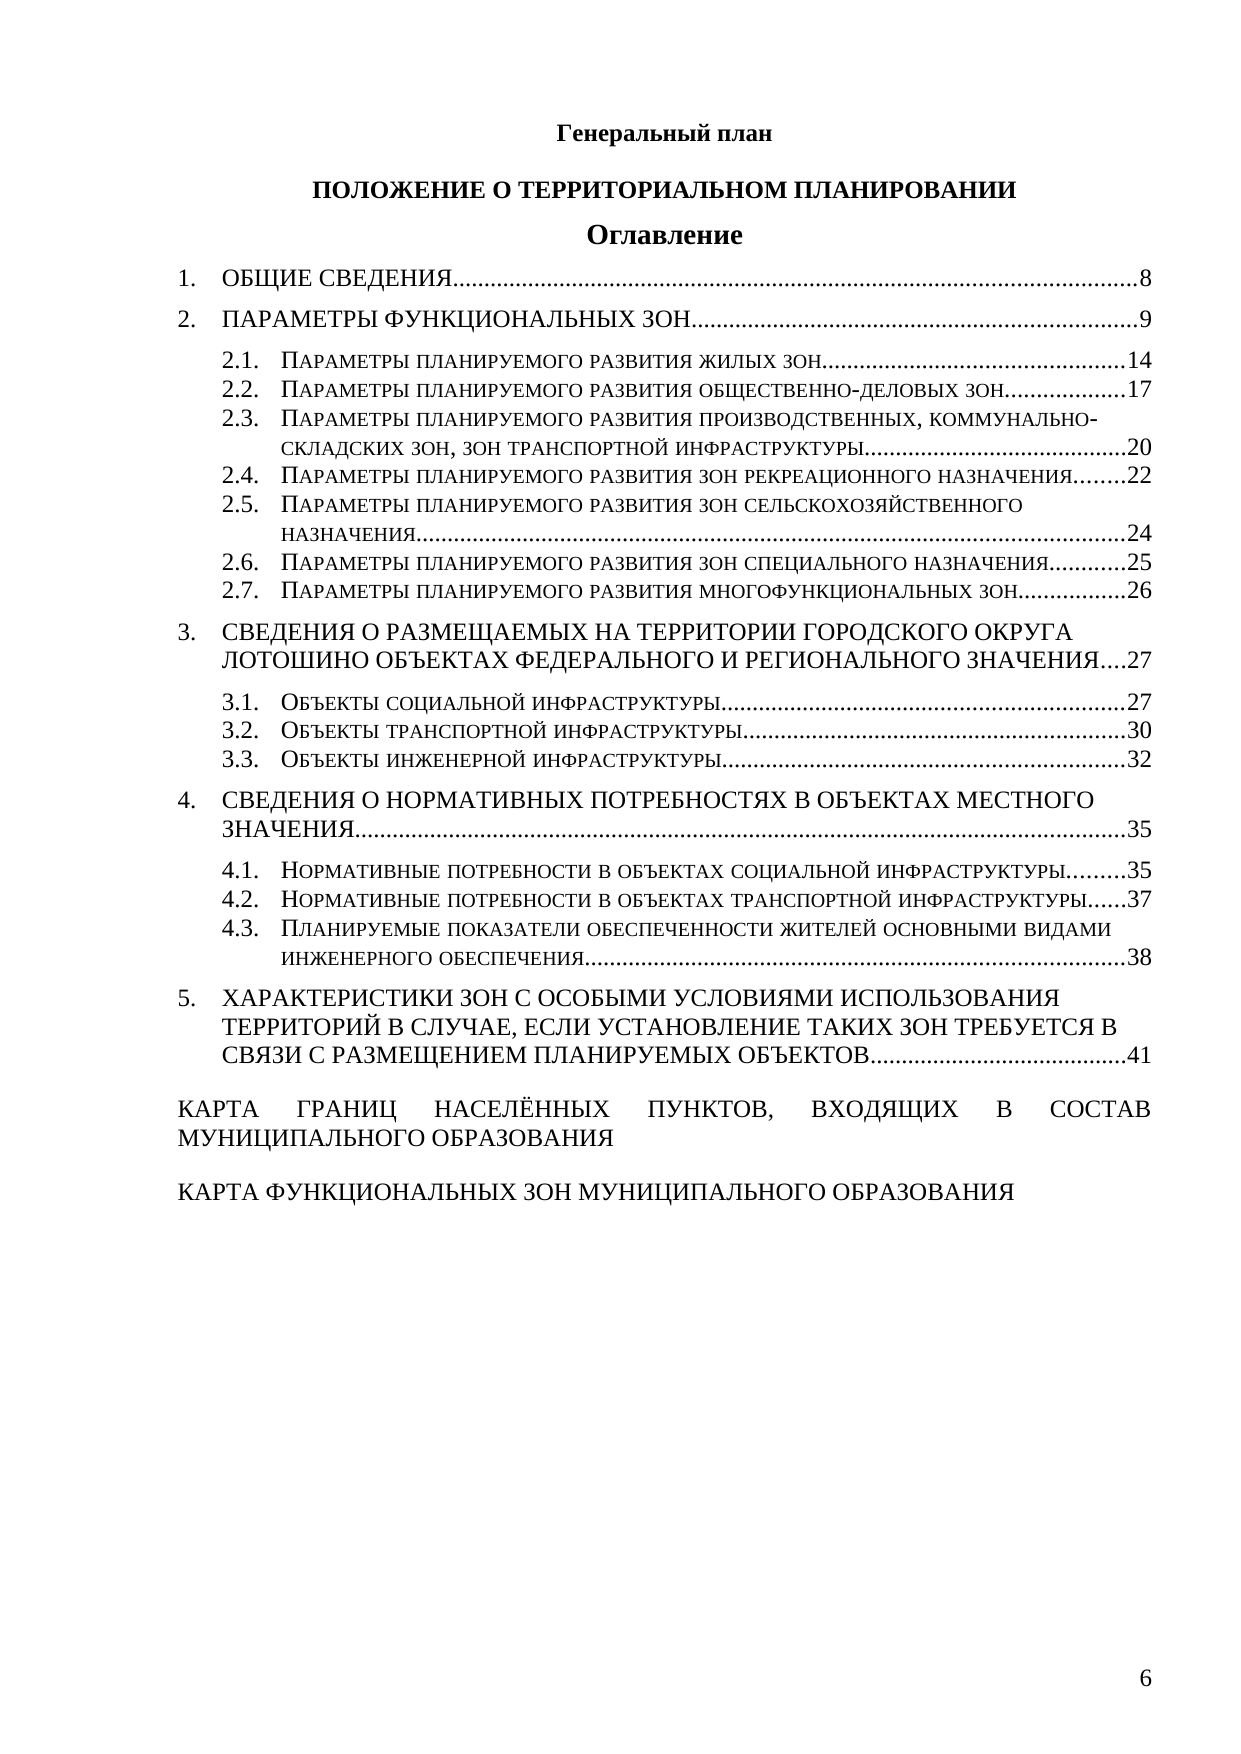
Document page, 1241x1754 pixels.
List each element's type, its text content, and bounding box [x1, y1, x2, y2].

text Генеральный план [177, 118, 1152, 147]
text ПОЛОЖЕНИЕ О ТЕРРИТОРИАЛЬНОМ ПЛАНИРОВАНИИ [177, 176, 1152, 204]
